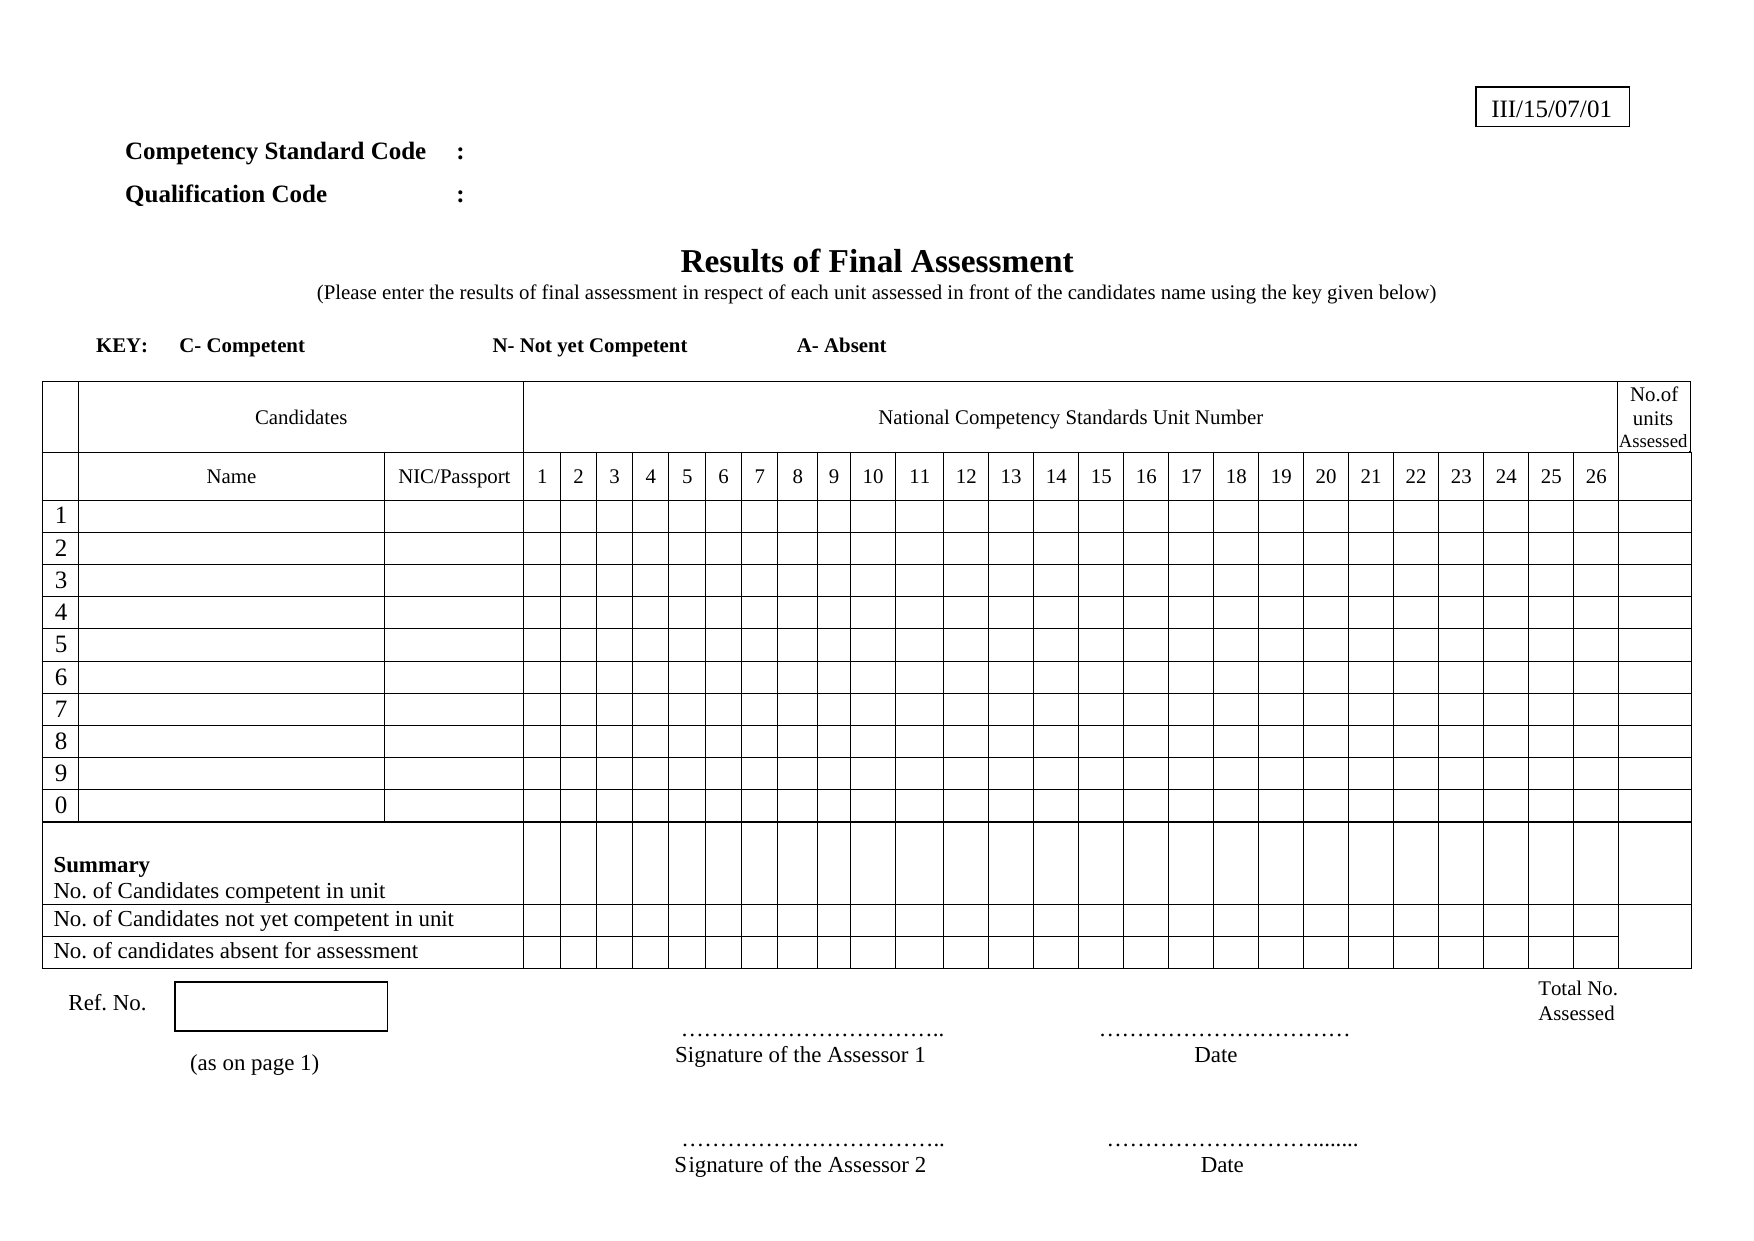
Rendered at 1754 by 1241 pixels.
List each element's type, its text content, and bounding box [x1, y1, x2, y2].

table_cell [742, 629, 777, 661]
table_cell [1259, 790, 1303, 821]
table_cell [524, 726, 560, 757]
table_cell [1349, 597, 1393, 628]
table_cell [1349, 533, 1393, 564]
table_cell [1079, 533, 1123, 564]
table_cell [818, 533, 850, 564]
table_cell [1304, 905, 1348, 936]
table_cell [1124, 694, 1168, 725]
table_cell [1079, 597, 1123, 628]
table_cell [778, 823, 817, 904]
table_cell [896, 790, 943, 821]
table_cell [896, 597, 943, 628]
table_cell [1079, 565, 1123, 596]
table_cell [989, 629, 1033, 661]
table_cell [385, 726, 523, 757]
table_header National Competency Standards Unit Number [524, 382, 1617, 452]
table_cell [1439, 629, 1483, 661]
table_cell [989, 662, 1033, 693]
table_cell [706, 597, 741, 628]
table_cell [524, 694, 560, 725]
table_cell [669, 694, 705, 725]
table_cell 8 [778, 453, 817, 499]
table_cell [896, 629, 943, 661]
table_cell [1034, 694, 1078, 725]
table_cell [778, 937, 817, 968]
table_cell [944, 937, 988, 968]
table_cell [989, 758, 1033, 789]
table_cell [1304, 533, 1348, 564]
table_cell [1169, 662, 1213, 693]
table_cell [896, 758, 943, 789]
table_cell [633, 533, 668, 564]
table_cell [1529, 694, 1573, 725]
table_cell [633, 597, 668, 628]
table_cell 4 [43, 597, 78, 628]
table_cell [1619, 501, 1691, 532]
table_cell [1304, 629, 1348, 661]
table_cell [524, 790, 560, 821]
table_cell [79, 790, 384, 821]
table_cell [742, 501, 777, 532]
table_header [43, 382, 78, 452]
table_cell [633, 662, 668, 693]
table_cell [561, 823, 596, 904]
table_cell [1169, 565, 1213, 596]
table_cell [524, 662, 560, 693]
table_cell [1034, 597, 1078, 628]
table_cell [1619, 629, 1691, 661]
table_cell [79, 662, 384, 693]
table_cell [385, 662, 523, 693]
table_cell [561, 597, 596, 628]
table_cell [818, 758, 850, 789]
table_cell [851, 501, 895, 532]
table_cell [944, 501, 988, 532]
table_cell [1169, 726, 1213, 757]
table_cell [1484, 790, 1528, 821]
table_cell 2 [561, 453, 596, 499]
table_cell [706, 790, 741, 821]
table_cell [1034, 533, 1078, 564]
table_cell [561, 629, 596, 661]
table_cell [1349, 905, 1393, 936]
text Ref. No. [62, 988, 174, 1015]
table_cell [851, 662, 895, 693]
table_cell [1349, 726, 1393, 757]
table_cell [1484, 758, 1528, 789]
table_cell [633, 758, 668, 789]
table_cell [385, 790, 523, 821]
table_cell [1484, 937, 1528, 968]
table_cell [742, 937, 777, 968]
table_cell [989, 726, 1033, 757]
table_cell [742, 565, 777, 596]
table_cell [818, 905, 850, 936]
table_cell [896, 662, 943, 693]
table_cell [597, 694, 632, 725]
table_cell [669, 597, 705, 628]
table_cell [385, 533, 523, 564]
table_cell [778, 726, 817, 757]
table_cell [778, 790, 817, 821]
table_cell [561, 533, 596, 564]
table_cell [669, 662, 705, 693]
table_cell [1034, 937, 1078, 968]
table_cell [989, 533, 1033, 564]
table_cell [1124, 597, 1168, 628]
table_cell [1034, 629, 1078, 661]
table_cell 4 [633, 453, 668, 499]
table_cell [1529, 823, 1573, 904]
table_cell 7 [43, 694, 78, 725]
table_cell [1619, 453, 1691, 499]
table_cell [1484, 629, 1528, 661]
table_cell [1124, 905, 1168, 936]
table_cell [1484, 823, 1528, 904]
table_cell 21 [1349, 453, 1393, 499]
table_cell [818, 597, 850, 628]
table_cell [851, 790, 895, 821]
table_cell 12 [944, 453, 988, 499]
table_cell [1214, 694, 1258, 725]
table_cell [778, 905, 817, 936]
table_cell [1034, 662, 1078, 693]
table_cell No. of Candidates not yet competent in unit [43, 905, 523, 936]
table_cell [633, 501, 668, 532]
table_cell 3 [43, 565, 78, 596]
table_cell [1169, 501, 1213, 532]
table_cell [1619, 790, 1691, 821]
text Signature of the Assessor 1 Date [62, 1041, 1716, 1068]
table_cell [597, 758, 632, 789]
table_cell [597, 937, 632, 968]
table_cell [1349, 501, 1393, 532]
table_cell 6 [706, 453, 741, 499]
table_cell [778, 629, 817, 661]
table_cell [1079, 758, 1123, 789]
table_cell Name [79, 453, 384, 499]
table_cell [1349, 790, 1393, 821]
table_cell [742, 726, 777, 757]
table_cell [742, 662, 777, 693]
table_cell [1034, 905, 1078, 936]
table_cell [1124, 823, 1168, 904]
table_cell [385, 629, 523, 661]
table_cell [1529, 726, 1573, 757]
table_cell [944, 694, 988, 725]
table_cell [1439, 758, 1483, 789]
table_cell [1169, 533, 1213, 564]
table_cell [1079, 501, 1123, 532]
table_cell [1394, 662, 1438, 693]
table_cell [1439, 790, 1483, 821]
table_cell [851, 597, 895, 628]
table_cell 15 [1079, 453, 1123, 499]
table_cell 5 [669, 453, 705, 499]
table_cell [851, 533, 895, 564]
table_cell [1394, 937, 1438, 968]
table_cell [742, 823, 777, 904]
table_cell 0 [43, 790, 78, 821]
text Competency Standard Code : [125, 136, 1716, 165]
table_cell [818, 501, 850, 532]
table_cell [561, 501, 596, 532]
table_cell [1574, 694, 1618, 725]
table_cell [1484, 597, 1528, 628]
table_cell [706, 565, 741, 596]
table_cell [778, 533, 817, 564]
table_cell [851, 905, 895, 936]
text (Please enter the results of final assessment in respect of each unit assessed in front of the candidates name using the key given below) [37, 280, 1716, 304]
table_cell [1394, 565, 1438, 596]
table_cell 20 [1304, 453, 1348, 499]
table_cell 1 [524, 453, 560, 499]
table_cell [706, 758, 741, 789]
table_cell [1619, 565, 1691, 596]
text …………………………….. …………………………… [62, 1015, 1716, 1041]
table_cell [706, 823, 741, 904]
table_cell [944, 533, 988, 564]
table_cell [1259, 937, 1303, 968]
table_cell [385, 501, 523, 532]
table_cell [79, 726, 384, 757]
table_cell [1619, 533, 1691, 564]
table_cell [818, 790, 850, 821]
table_cell [597, 533, 632, 564]
table_cell [524, 823, 560, 904]
table_cell [597, 823, 632, 904]
table_cell 24 [1484, 453, 1528, 499]
table_cell [1439, 533, 1483, 564]
table_cell [896, 726, 943, 757]
table_cell [1034, 790, 1078, 821]
table_cell [1259, 629, 1303, 661]
table_cell [669, 758, 705, 789]
table_cell [1214, 629, 1258, 661]
table_cell [669, 937, 705, 968]
table_cell [633, 694, 668, 725]
table_cell [1259, 905, 1303, 936]
table_cell 26 [1574, 453, 1618, 499]
table_cell [1034, 726, 1078, 757]
table_cell [1574, 823, 1618, 904]
table_cell [524, 905, 560, 936]
table_cell 1 [43, 501, 78, 532]
table_cell [742, 905, 777, 936]
table_cell [1304, 726, 1348, 757]
table_cell [1619, 662, 1691, 693]
table_cell [1304, 823, 1348, 904]
table_cell [1484, 694, 1528, 725]
table_cell [1394, 533, 1438, 564]
table_cell [1304, 790, 1348, 821]
table_cell [524, 629, 560, 661]
text Ref. No. [388, 988, 1716, 1015]
table_cell [1169, 629, 1213, 661]
table_cell [1484, 905, 1528, 936]
table_cell [1574, 662, 1618, 693]
table_cell [1394, 758, 1438, 789]
table_cell [1349, 565, 1393, 596]
table_cell [633, 790, 668, 821]
table_cell [524, 565, 560, 596]
table_cell [1124, 565, 1168, 596]
table_cell [896, 905, 943, 936]
table_cell [778, 662, 817, 693]
table_cell [1259, 758, 1303, 789]
table_cell [944, 790, 988, 821]
table_cell [944, 905, 988, 936]
table_cell [1529, 501, 1573, 532]
table_cell [1439, 565, 1483, 596]
table_cell [1214, 501, 1258, 532]
table_cell [1394, 790, 1438, 821]
table_cell [79, 758, 384, 789]
table_cell [1259, 726, 1303, 757]
table_cell [1349, 937, 1393, 968]
table_cell [1394, 501, 1438, 532]
table_cell [1304, 694, 1348, 725]
table_cell [385, 597, 523, 628]
table_cell [1169, 597, 1213, 628]
table_cell 25 [1529, 453, 1573, 499]
table_cell 10 [851, 453, 895, 499]
table_cell [561, 694, 596, 725]
table_cell [1169, 758, 1213, 789]
table_cell [1574, 565, 1618, 596]
table_cell [1619, 726, 1691, 757]
table_cell [1439, 823, 1483, 904]
table_cell [1529, 758, 1573, 789]
table_cell [1079, 905, 1123, 936]
table_cell [669, 629, 705, 661]
table_cell [896, 565, 943, 596]
table_cell Summary No. of Candidates competent in unit [43, 823, 523, 904]
table_cell [1394, 726, 1438, 757]
table_cell 18 [1214, 453, 1258, 499]
table_cell 11 [896, 453, 943, 499]
table_cell [561, 758, 596, 789]
table_cell [1574, 790, 1618, 821]
table_cell [524, 597, 560, 628]
table_cell [1484, 501, 1528, 532]
table_cell [561, 662, 596, 693]
table_cell 9 [43, 758, 78, 789]
table_cell [1214, 533, 1258, 564]
table_cell [742, 533, 777, 564]
table_cell [1169, 937, 1213, 968]
table_cell [1259, 501, 1303, 532]
table_cell [989, 501, 1033, 532]
table_header Candidates [79, 382, 523, 452]
text Results of Final Assessment [37, 242, 1716, 280]
table_cell [818, 726, 850, 757]
table_cell [633, 937, 668, 968]
table_cell [1349, 823, 1393, 904]
table_cell [1439, 905, 1483, 936]
table_cell [944, 565, 988, 596]
table_cell [778, 758, 817, 789]
table_cell [1529, 790, 1573, 821]
table_cell [896, 694, 943, 725]
text …………………………….. ………………………........ [62, 1125, 1716, 1151]
table_cell [1529, 597, 1573, 628]
table_cell [896, 823, 943, 904]
table_cell [778, 597, 817, 628]
table_cell [944, 726, 988, 757]
table_cell [1124, 533, 1168, 564]
table_cell [706, 694, 741, 725]
table_cell 16 [1124, 453, 1168, 499]
table_cell 7 [742, 453, 777, 499]
table_cell [1619, 597, 1691, 628]
table_cell [1484, 565, 1528, 596]
table_cell [1574, 597, 1618, 628]
table_cell [1079, 694, 1123, 725]
table_cell [1619, 694, 1691, 725]
table_cell [1394, 694, 1438, 725]
table_cell [944, 597, 988, 628]
table_cell [1529, 937, 1573, 968]
table_cell [79, 501, 384, 532]
table_cell [1214, 823, 1258, 904]
table_cell [1394, 597, 1438, 628]
table_cell [989, 937, 1033, 968]
table_cell [742, 758, 777, 789]
table_cell [1124, 758, 1168, 789]
table_cell [989, 823, 1033, 904]
table_cell [989, 790, 1033, 821]
table_cell NIC/Passport [385, 453, 523, 499]
table_cell [851, 726, 895, 757]
table_cell [385, 565, 523, 596]
table_cell [1574, 937, 1618, 968]
table_cell [633, 905, 668, 936]
table_cell [633, 629, 668, 661]
table_cell [1304, 937, 1348, 968]
table_cell 13 [989, 453, 1033, 499]
table_cell [706, 937, 741, 968]
table_cell [633, 726, 668, 757]
table_cell [1394, 823, 1438, 904]
table_cell [669, 905, 705, 936]
table_cell [989, 694, 1033, 725]
table_cell [1079, 726, 1123, 757]
table_cell [524, 937, 560, 968]
table_cell [1529, 533, 1573, 564]
table_cell [1529, 629, 1573, 661]
table_cell [896, 937, 943, 968]
table_cell [1574, 726, 1618, 757]
table_cell [818, 565, 850, 596]
table_cell [597, 565, 632, 596]
table_cell [778, 501, 817, 532]
table_cell [79, 533, 384, 564]
table_cell [1214, 937, 1258, 968]
table_cell [79, 597, 384, 628]
table_cell [669, 726, 705, 757]
table_cell [1079, 662, 1123, 693]
table_cell [1619, 823, 1691, 904]
table_cell [1349, 758, 1393, 789]
table_cell [1529, 662, 1573, 693]
table_cell [1349, 629, 1393, 661]
table_cell [1169, 823, 1213, 904]
table_cell [1619, 758, 1691, 789]
table_cell [524, 533, 560, 564]
table_cell [1574, 758, 1618, 789]
table_cell [1439, 694, 1483, 725]
table_cell [944, 629, 988, 661]
table_cell No. of candidates absent for assessment [43, 937, 523, 968]
table_cell [1394, 629, 1438, 661]
table_cell [669, 565, 705, 596]
table_cell [1169, 790, 1213, 821]
table_cell [1439, 501, 1483, 532]
table_cell [524, 758, 560, 789]
table_cell 6 [43, 662, 78, 693]
table_cell [1169, 694, 1213, 725]
table_cell 8 [43, 726, 78, 757]
table_cell [1259, 823, 1303, 904]
table_cell [778, 565, 817, 596]
table_cell [1574, 501, 1618, 532]
table_cell [1304, 597, 1348, 628]
table_header No.of units Assessed [1618, 382, 1690, 452]
table_cell [944, 662, 988, 693]
table_cell [561, 565, 596, 596]
table_cell [1304, 565, 1348, 596]
table_cell [1034, 501, 1078, 532]
table_cell [43, 453, 78, 499]
table_cell [896, 533, 943, 564]
table_cell [1124, 629, 1168, 661]
table_cell [1259, 597, 1303, 628]
table_cell [1259, 694, 1303, 725]
table_cell [742, 597, 777, 628]
table_cell [851, 694, 895, 725]
table_cell [851, 629, 895, 661]
table_cell [818, 629, 850, 661]
table_cell [597, 662, 632, 693]
table_cell [1349, 662, 1393, 693]
table_cell 14 [1034, 453, 1078, 499]
table_cell 3 [597, 453, 632, 499]
text KEY: C- Competent N- Not yet Competent A- Absent [37, 333, 1716, 357]
table_cell [1304, 758, 1348, 789]
table_cell 17 [1169, 453, 1213, 499]
table_cell [385, 694, 523, 725]
table_cell [1124, 726, 1168, 757]
table_cell [851, 565, 895, 596]
text Signature of the Assessor 2 Date [62, 1151, 1716, 1178]
table_cell [944, 823, 988, 904]
table_cell [742, 694, 777, 725]
table_cell [1484, 726, 1528, 757]
table_cell [706, 662, 741, 693]
table_cell [1214, 565, 1258, 596]
table_cell [1529, 565, 1573, 596]
table_cell [561, 726, 596, 757]
table_cell [597, 726, 632, 757]
table_cell [1079, 937, 1123, 968]
table_cell [1214, 758, 1258, 789]
table_cell [1169, 905, 1213, 936]
table_cell [1394, 905, 1438, 936]
table_cell [1214, 597, 1258, 628]
table_cell [818, 937, 850, 968]
table_cell [851, 937, 895, 968]
table_cell 2 [43, 533, 78, 564]
table_cell [1124, 937, 1168, 968]
table_cell [669, 790, 705, 821]
table_cell [1124, 662, 1168, 693]
table_cell [561, 905, 596, 936]
table_cell [1574, 629, 1618, 661]
table_cell [1439, 662, 1483, 693]
table_cell 9 [818, 453, 850, 499]
table_cell [778, 694, 817, 725]
table_cell [1214, 905, 1258, 936]
table_cell [706, 629, 741, 661]
table_cell [597, 905, 632, 936]
table_cell 23 [1439, 453, 1483, 499]
table_cell [1079, 629, 1123, 661]
table_cell [1034, 565, 1078, 596]
table_cell [669, 501, 705, 532]
table_cell [79, 629, 384, 661]
table_cell [1574, 533, 1618, 564]
table_cell [944, 758, 988, 789]
table_cell [1259, 565, 1303, 596]
table_cell [706, 501, 741, 532]
table_cell [1529, 905, 1573, 936]
table_cell [1259, 662, 1303, 693]
table_cell [818, 694, 850, 725]
table_cell [669, 533, 705, 564]
table_cell [742, 790, 777, 821]
table_cell [633, 823, 668, 904]
table_cell [1034, 823, 1078, 904]
table_cell [1079, 823, 1123, 904]
table_cell [597, 597, 632, 628]
table_cell [1214, 790, 1258, 821]
table_cell 19 [1259, 453, 1303, 499]
text Qualification Code : [125, 179, 1716, 208]
table_cell [524, 501, 560, 532]
table_cell [1304, 501, 1348, 532]
table_cell [1574, 905, 1618, 936]
table_cell [706, 533, 741, 564]
table_cell [597, 501, 632, 532]
table_cell 22 [1394, 453, 1438, 499]
table_cell [597, 629, 632, 661]
table_cell [1124, 501, 1168, 532]
table_cell [561, 790, 596, 821]
table_cell [1124, 790, 1168, 821]
table_cell [851, 758, 895, 789]
table_cell [706, 726, 741, 757]
table_cell [851, 823, 895, 904]
table_cell [1439, 597, 1483, 628]
table_cell [597, 790, 632, 821]
table_cell [1619, 905, 1691, 968]
table_cell 5 [43, 629, 78, 661]
table_cell [1484, 533, 1528, 564]
table_cell [818, 662, 850, 693]
table_cell [561, 937, 596, 968]
table_cell [633, 565, 668, 596]
table_cell [706, 905, 741, 936]
table_cell [1349, 694, 1393, 725]
table_cell [818, 823, 850, 904]
table_cell [79, 694, 384, 725]
table_cell [896, 501, 943, 532]
table_cell [1079, 790, 1123, 821]
table_cell [385, 758, 523, 789]
table_cell [989, 597, 1033, 628]
table_cell [79, 565, 384, 596]
table_cell [1214, 726, 1258, 757]
table_cell [1214, 662, 1258, 693]
table_cell [989, 905, 1033, 936]
table_cell [1304, 662, 1348, 693]
table_cell [1484, 662, 1528, 693]
table_cell [1439, 726, 1483, 757]
table_cell [1259, 533, 1303, 564]
table_cell [1034, 758, 1078, 789]
table_cell [669, 823, 705, 904]
table_cell [989, 565, 1033, 596]
table_cell [1439, 937, 1483, 968]
